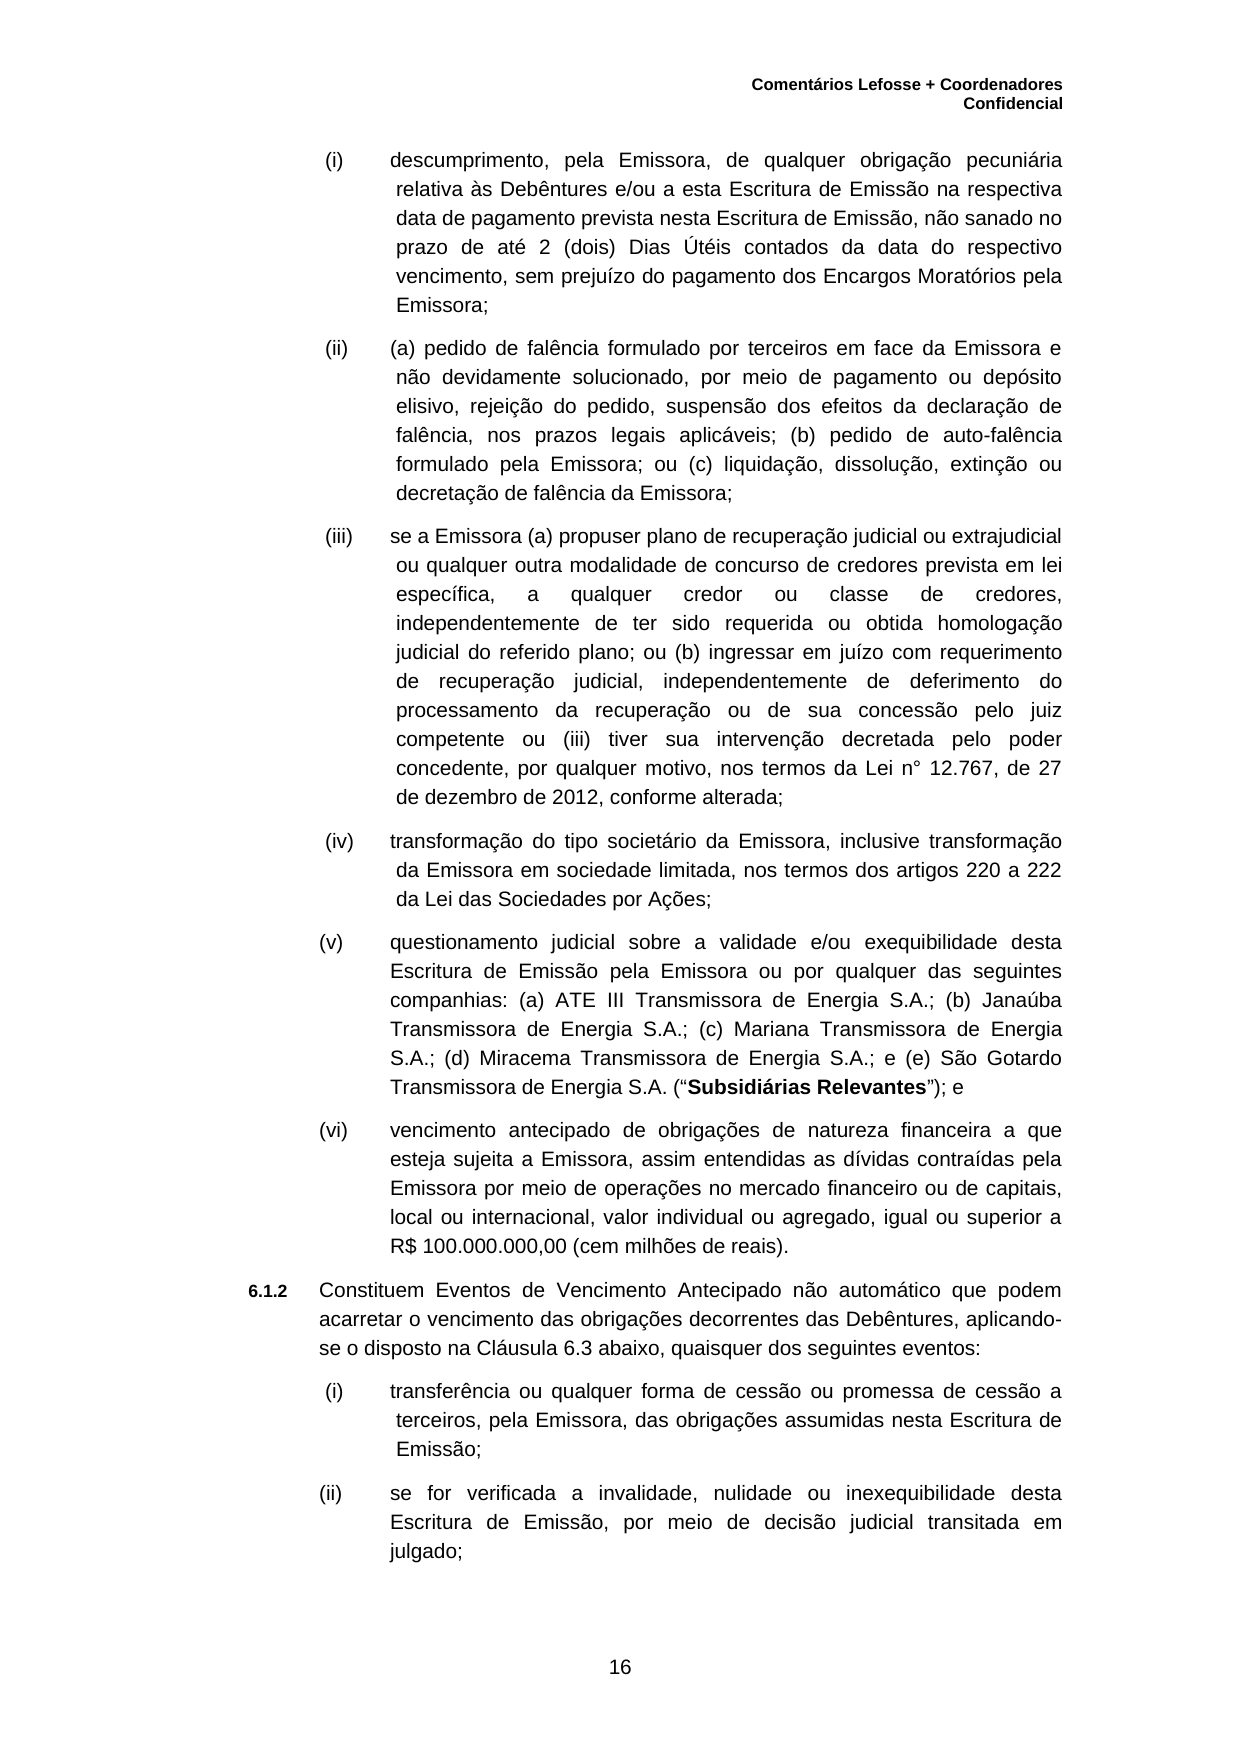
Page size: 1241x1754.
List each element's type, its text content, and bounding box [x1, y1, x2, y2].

text se for verificada a invalidade, nulidade ou inexequibilidade desta Escritura de Emissão, por meio de decisão judicial transitada em julgado; [319, 1481, 1063, 1562]
text transferência ou qualquer forma de cessão ou promessa de cessão a terceiros, pela Emissora, das obrigações assumidas nesta Escritura de Emissão; [325, 1379, 1063, 1461]
text vencimento antecipado de obrigações de natureza financeira a que esteja sujeita a Emissora, assim entendidas as dívidas contraídas pela Emissora por meio de operações no mercado financeiro ou de capitais, local ou internacional, valor individual ou agregado, igual ou superior a R$ 100.000.000,00 (cem milhões de reais). [319, 1118, 1063, 1258]
text (a) pedido de falência formulado por terceiros em face da Emissora e não devidamente solucionado, por meio de pagamento ou depósito elisivo, rejeição do pedido, suspensão dos efeitos da declaração de falência, nos prazos legais aplicáveis; (b) pedido de auto-falência formulado pela Emissora; ou (c) liquidação, dissolução, extinção ou decretação de falência da Emissora; [325, 336, 1063, 505]
text Constituem Eventos de Vencimento Antecipado não automático que podem acarretar o vencimento das obrigações decorrentes das Debêntures, aplicando-se o disposto na Cláusula 6.3 abaixo, quaisquer dos seguintes eventos: [248, 1278, 1063, 1359]
text descumprimento, pela Emissora, de qualquer obrigação pecuniária relativa às Debêntures e/ou a esta Escritura de Emissão na respectiva data de pagamento prevista nesta Escritura de Emissão, não sanado no prazo de até 2 (dois) Dias Útéis contados da data do respectivo vencimento, sem prejuízo do pagamento dos Encargos Moratórios pela Emissora; [325, 148, 1063, 316]
text questionamento judicial sobre a validade e/ou exequibilidade desta Escritura de Emissão pela Emissora ou por qualquer das seguintes companhias: (a) ATE III Transmissora de Energia S.A.; (b) Janaúba Transmissora de Energia S.A.; (c) Mariana Transmissora de Energia S.A.; (d) Miracema Transmissora de Energia S.A.; e (e) São Gotardo Transmissora de Energia S.A. (“Subsidiárias Relevantes”); e [319, 930, 1063, 1099]
text se a Emissora (a) propuser plano de recuperação judicial ou extrajudicial ou qualquer outra modalidade de concurso de credores prevista em lei específica, a qualquer credor ou classe de credores, independentemente de ter sido requerida ou obtida homologação judicial do referido plano; ou (b) ingressar em juízo com requerimento de recuperação judicial, independentemente de deferimento do processamento da recuperação ou de sua concessão pelo juiz competente ou (iii) tiver sua intervenção decretada pelo poder concedente, por qualquer motivo, nos termos da Lei n° 12.767, de 27 de dezembro de 2012, conforme alterada; [325, 524, 1063, 809]
text transformação do tipo societário da Emissora, inclusive transformação da Emissora em sociedade limitada, nos termos dos artigos 220 a 222 da Lei das Sociedades por Ações; [325, 828, 1063, 910]
